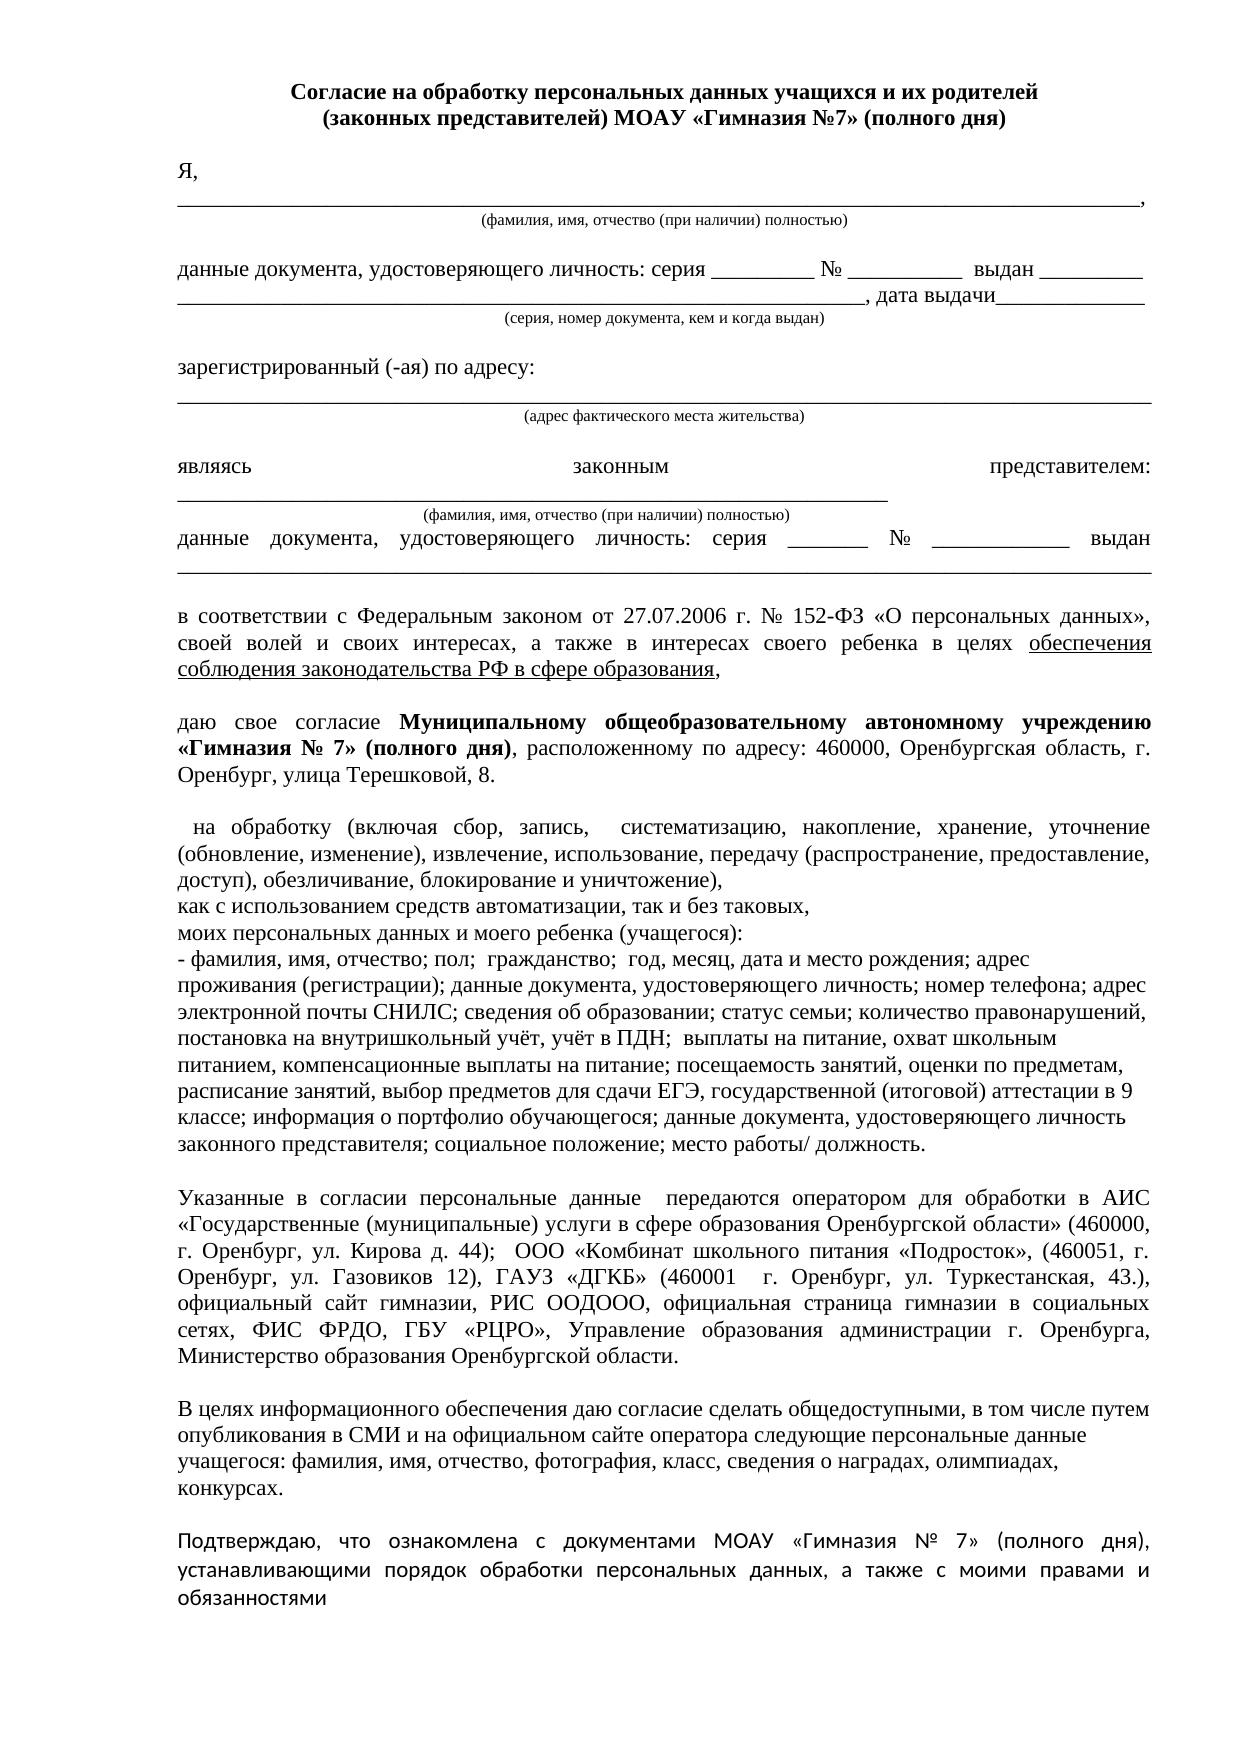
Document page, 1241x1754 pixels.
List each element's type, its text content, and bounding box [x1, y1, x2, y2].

text даю свое согласие Муниципальному общеобразовательному автономному учреждению «Гимназия № 7» (полного дня), расположенному по адресу: 460000, Оренбургская область, г. Оренбург, улица Терешковой, 8. [177, 708, 1152, 787]
text как с использованием средств автоматизации, так и без таковых, [177, 892, 1152, 919]
text Согласие на обработку персональных данных учащихся и их родителей [177, 78, 1152, 104]
text на обработку (включая сбор, запись, систематизацию, накопление, хранение, уточнение (обновление, изменение), извлечение, использование, передачу (распространение, предоставление, доступ), обезличивание, блокирование и уничтожение), [177, 813, 1152, 892]
text (законных представителей) МОАУ «Гимназия №7» (полного дня) [177, 104, 1152, 131]
text (фамилия, имя, отчество (при наличии) полностью) [177, 504, 1152, 523]
text являясь законным представителем: ______________________________________________________________ [177, 452, 1152, 504]
text Указанные в согласии персональные данные передаются оператором для обработки в АИС «Государственные (муниципальные) услуги в сфере образования Оренбургской области» (460000, г. Оренбург, ул. Кирова д. 44); ООО «Комбинат школьного питания «Подросток», (. Оренбург, ул. Газовиков 12), ГАУЗ «ДГКБ» (460001 г. Оренбург, ул. Туркестанская, 43.), официальный сайт гимназии, РИС ООДООО, официальная страница гимназии в социальных сетях, ФИС ФРДО, ГБУ «РЦРО», Управление образования администрации г. Оренбурга, Министерство образования Оренбургской области. [177, 1184, 1152, 1368]
text (серия, номер документа, кем и когда выдан) [177, 308, 1152, 327]
text данные документа, удостоверяющего личность: серия _________ № __________ выдан _________ [177, 255, 1152, 282]
text (адрес фактического места жительства) [177, 406, 1152, 425]
text данные документа, удостоверяющего личность: серия _______ № ____________ выдан _____________________________________________________________________________________ [177, 523, 1152, 573]
text ____________________________________________________________, дата выдачи_____________ [177, 282, 1152, 308]
text - фамилия, имя, отчество; пол; гражданство; год, месяц, дата и место рождения; адрес проживания (регистрации); данные документа, удостоверяющего личность; номер телефона; адрес электронной почты СНИЛС; сведения об образовании; статус семьи; количество правонарушений, постановка на внутришкольный учёт, учёт в ПДН; выплаты на питание, охват школьным питанием, компенсационные выплаты на питание; посещаемость занятий, оценки по предметам, расписание занятий, выбор предметов для сдачи ЕГЭ, государственной (итоговой) аттестации в 9 классе; информация о портфолио обучающегося; данные документа, удостоверяющего личность законного представителя; социальное положение; место работы/ должность. [177, 945, 1152, 1156]
text В целях информационного обеспечения даю согласие сделать общедоступными, в том числе путем опубликования в СМИ и на официальном сайте оператора следующие персональные данные учащегося: фамилия, имя, отчество, фотография, класс, сведения о наградах, олимпиадах, конкурсах. [177, 1395, 1152, 1500]
text моих персональных данных и моего ребенка (учащегося): [177, 919, 1152, 945]
text (фамилия, имя, отчество (при наличии) полностью) [177, 210, 1152, 229]
text Я, ____________________________________________________________________________________, [177, 157, 1152, 210]
text зарегистрированный (-ая) по адресу: _____________________________________________________________________________________ [177, 353, 1152, 403]
text в соответствии с Федеральным законом от 27.07.2006 г. № 152-ФЗ «О персональных данных», своей волей и своих интересах, а также в интересах своего ребенка в целях обеспечения соблюдения законодательства РФ в сфере образования, [177, 603, 1152, 682]
text Подтверждаю, что ознакомлена с документами МОАУ «Гимназия № 7» (полного дня), устанавливающими порядок обработки персональных данных, а также с моими правами и обязанностями [177, 1527, 1152, 1611]
